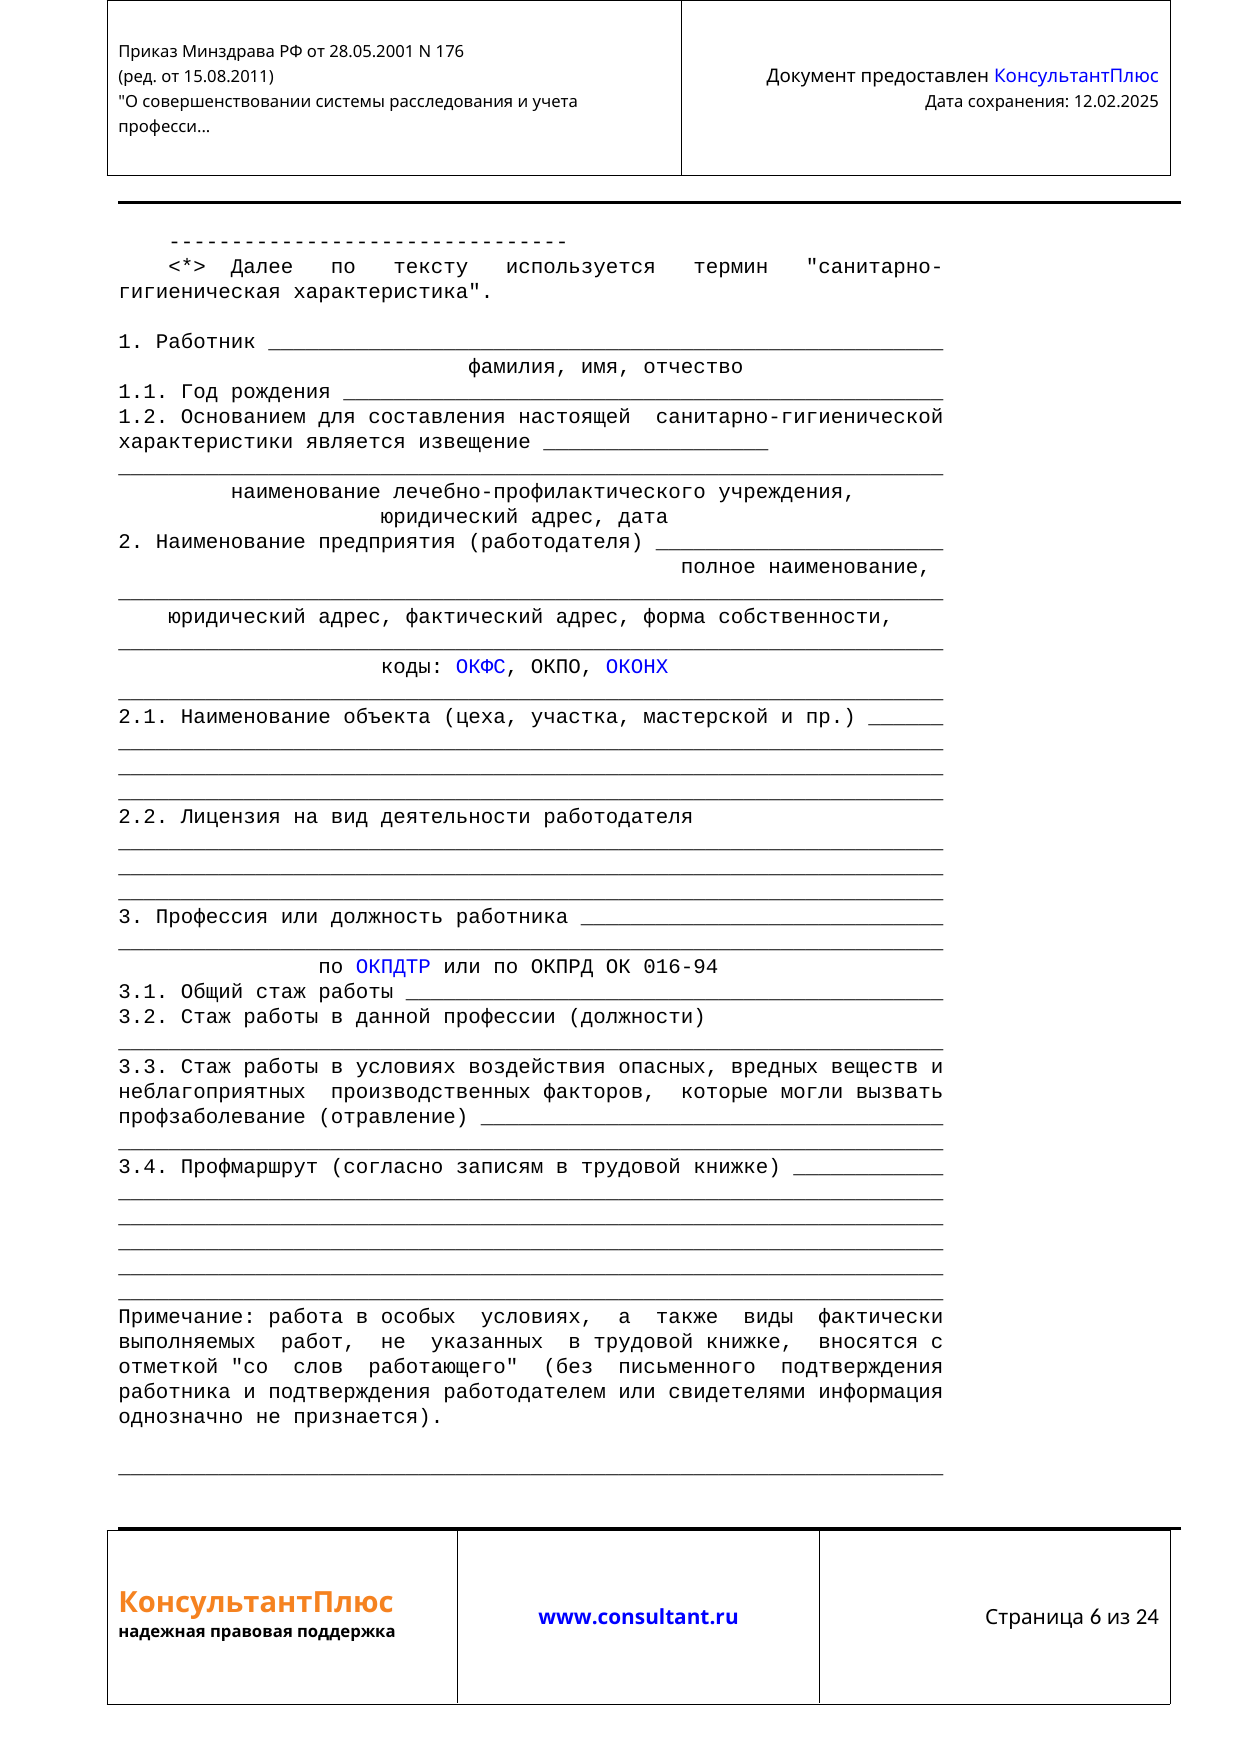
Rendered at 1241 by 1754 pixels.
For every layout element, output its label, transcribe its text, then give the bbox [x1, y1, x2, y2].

text __________________________________________________________________ [118, 1029, 1181, 1054]
text выполняемых работ, не указанных в трудовой книжке, вносятся с [118, 1329, 1181, 1354]
text __________________________________________________________________ [118, 679, 1181, 704]
text юридический адрес, дата [118, 504, 1181, 529]
text фамилия, имя, отчество [118, 354, 1181, 379]
text полное наименование, [118, 554, 1181, 579]
text __________________________________________________________________ [118, 579, 1181, 604]
text 1. Работник ______________________________________________________ [118, 329, 1181, 354]
text __________________________________________________________________ [118, 1254, 1181, 1279]
text 2.2. Лицензия на вид деятельности работодателя [118, 804, 1181, 829]
text юридический адрес, фактический адрес, форма собственности, [118, 604, 1181, 629]
text профзаболевание (отравление) _____________________________________ [118, 1104, 1181, 1129]
text коды: ОКФС, ОКПО, ОКОНХ [118, 654, 1181, 679]
text неблагоприятных производственных факторов, которые могли вызвать [118, 1079, 1181, 1104]
text __________________________________________________________________ [118, 1279, 1181, 1304]
text 3. Профессия или должность работника _____________________________ [118, 904, 1181, 929]
text 2. Наименование предприятия (работодателя) _______________________ [118, 529, 1181, 554]
text 1.2. Основанием для составления настоящей санитарно-гигиенической [118, 404, 1181, 429]
text характеристики является извещение __________________ [118, 429, 1181, 454]
text 3.2. Стаж работы в данной профессии (должности) [118, 1004, 1181, 1029]
text 3.4. Профмаршрут (согласно записям в трудовой книжке) ____________ [118, 1154, 1181, 1179]
text 3.3. Стаж работы в условиях воздействия опасных, вредных веществ и [118, 1054, 1181, 1079]
text __________________________________________________________________ [118, 454, 1181, 479]
text 1.1. Год рождения ________________________________________________ [118, 379, 1181, 404]
text __________________________________________________________________ [118, 754, 1181, 779]
text по ОКПДТР или по ОКПРД ОК 016-94 [118, 954, 1181, 979]
text __________________________________________________________________ [118, 729, 1181, 754]
text -------------------------------- [118, 229, 1181, 254]
text 3.1. Общий стаж работы ___________________________________________ [118, 979, 1181, 1004]
text __________________________________________________________________ [118, 1179, 1181, 1204]
text отметкой "со слов работающего" (без письменного подтверждения [118, 1354, 1181, 1379]
text __________________________________________________________________ [118, 929, 1181, 954]
text __________________________________________________________________ [118, 829, 1181, 854]
text гигиеническая характеристика". [118, 279, 1181, 304]
text 2.1. Наименование объекта (цеха, участка, мастерской и пр.) ______ [118, 704, 1181, 729]
text <*> Далее по тексту используется термин "санитарно- [118, 254, 1181, 279]
text работника и подтверждения работодателем или свидетелями информация [118, 1379, 1181, 1404]
text __________________________________________________________________ [118, 1129, 1181, 1154]
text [118, 1454, 1181, 1479]
text __________________________________________________________________ [118, 854, 1181, 879]
text __________________________________________________________________ [118, 629, 1181, 654]
text Примечание: работа в особых условиях, а также виды фактически [118, 1304, 1181, 1329]
text __________________________________________________________________ [118, 779, 1181, 804]
text однозначно не признается). [118, 1404, 1181, 1429]
text наименование лечебно-профилактического учреждения, [118, 479, 1181, 504]
text __________________________________________________________________ [118, 1204, 1181, 1229]
text __________________________________________________________________ [118, 1229, 1181, 1254]
text __________________________________________________________________ [118, 879, 1181, 904]
